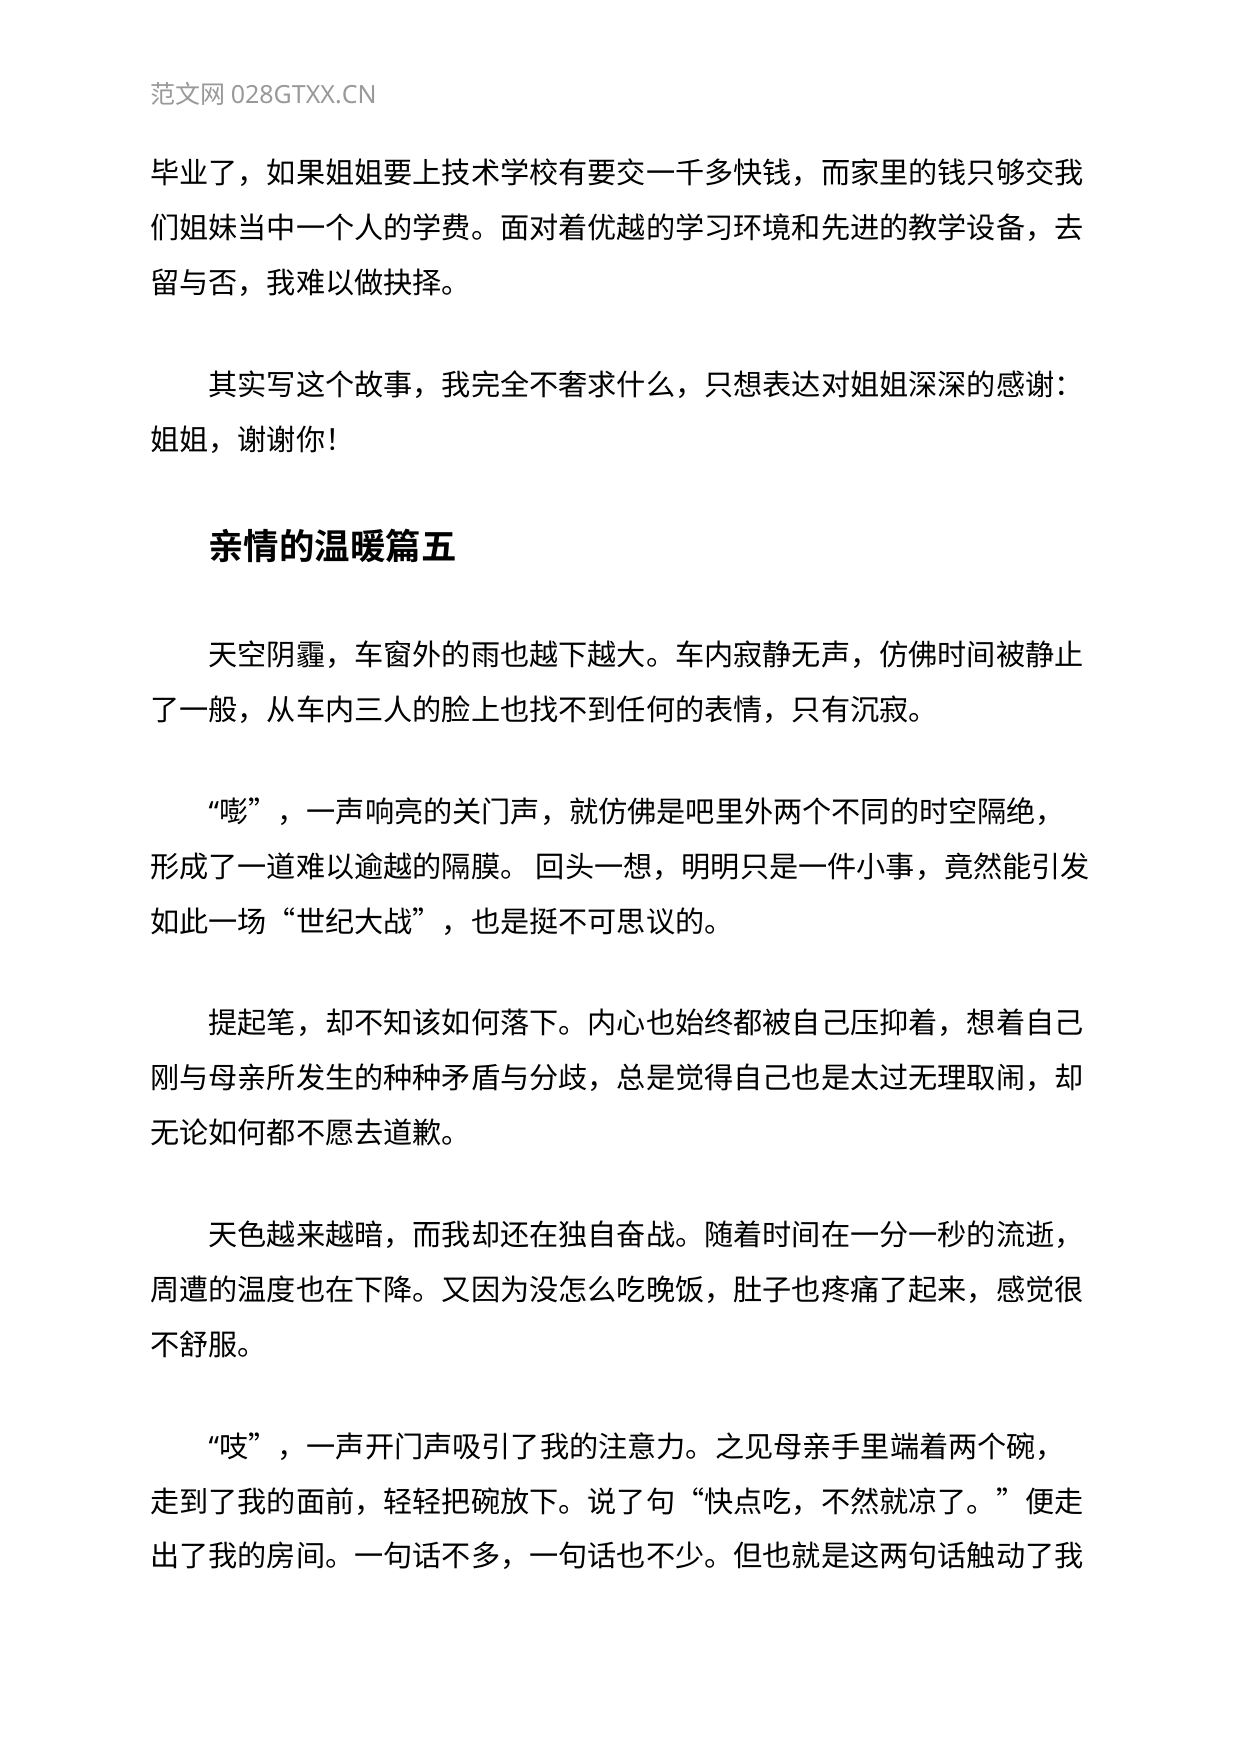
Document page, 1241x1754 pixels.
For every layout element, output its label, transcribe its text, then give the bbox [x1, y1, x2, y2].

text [150, 1423, 1090, 1575]
text 其实写这个故事，我完全不奢求什么，只想表达对姐姐深深的感谢：姐姐，谢谢你！ [150, 362, 1090, 459]
text 亲情的温暖篇五 [150, 518, 1090, 569]
text “嘭”，一声响亮的关门声，就仿佛是吧里外两个不同的时空隔绝，形成了一道难以逾越的隔膜。 回头一想，明明只是一件小事，竟然能引发如此一场“世纪大战”，也是挺不可思议的。 [150, 788, 1090, 941]
text 天空阴霾，车窗外的雨也越下越大。车内寂静无声，仿佛时间被静止了一般，从车内三人的脸上也找不到任何的表情，只有沉寂。 [150, 632, 1090, 729]
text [150, 150, 1090, 302]
text 天色越来越暗，而我却还在独自奋战。随着时间在一分一秒的流逝，周遭的温度也在下降。又因为没怎么吃晚饭，肚子也疼痛了起来，感觉很不舒服。 [150, 1212, 1090, 1364]
text 提起笔，却不知该如何落下。内心也始终都被自己压抑着，想着自己刚与母亲所发生的种种矛盾与分歧，总是觉得自己也是太过无理取闹，却无论如何都不愿去道歉。 [150, 1000, 1090, 1152]
